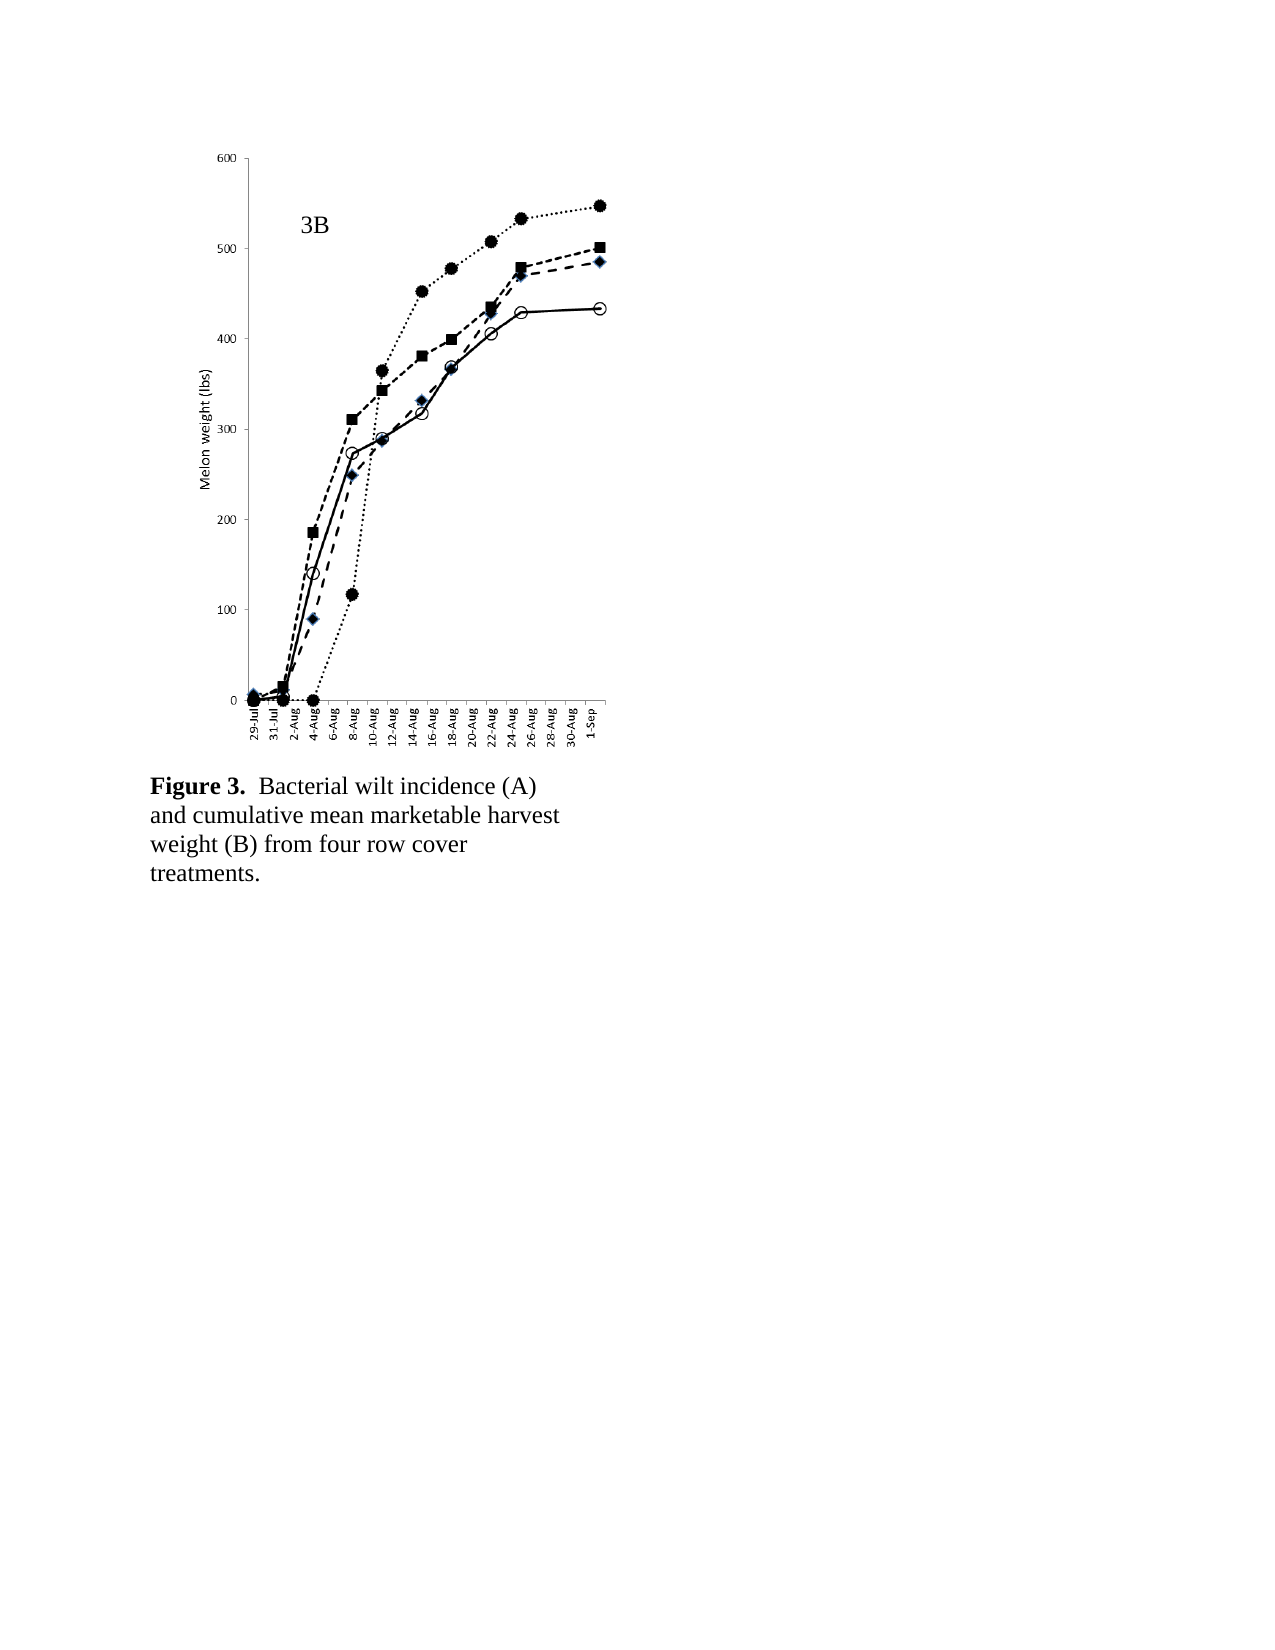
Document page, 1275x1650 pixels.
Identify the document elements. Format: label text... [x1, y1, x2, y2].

picture [150, 150, 618, 772]
text Figure 3. Bacterial wilt incidence (A) and cumulative mean marketable harvest weight (B) from four row cover treatments. [150, 772, 572, 886]
